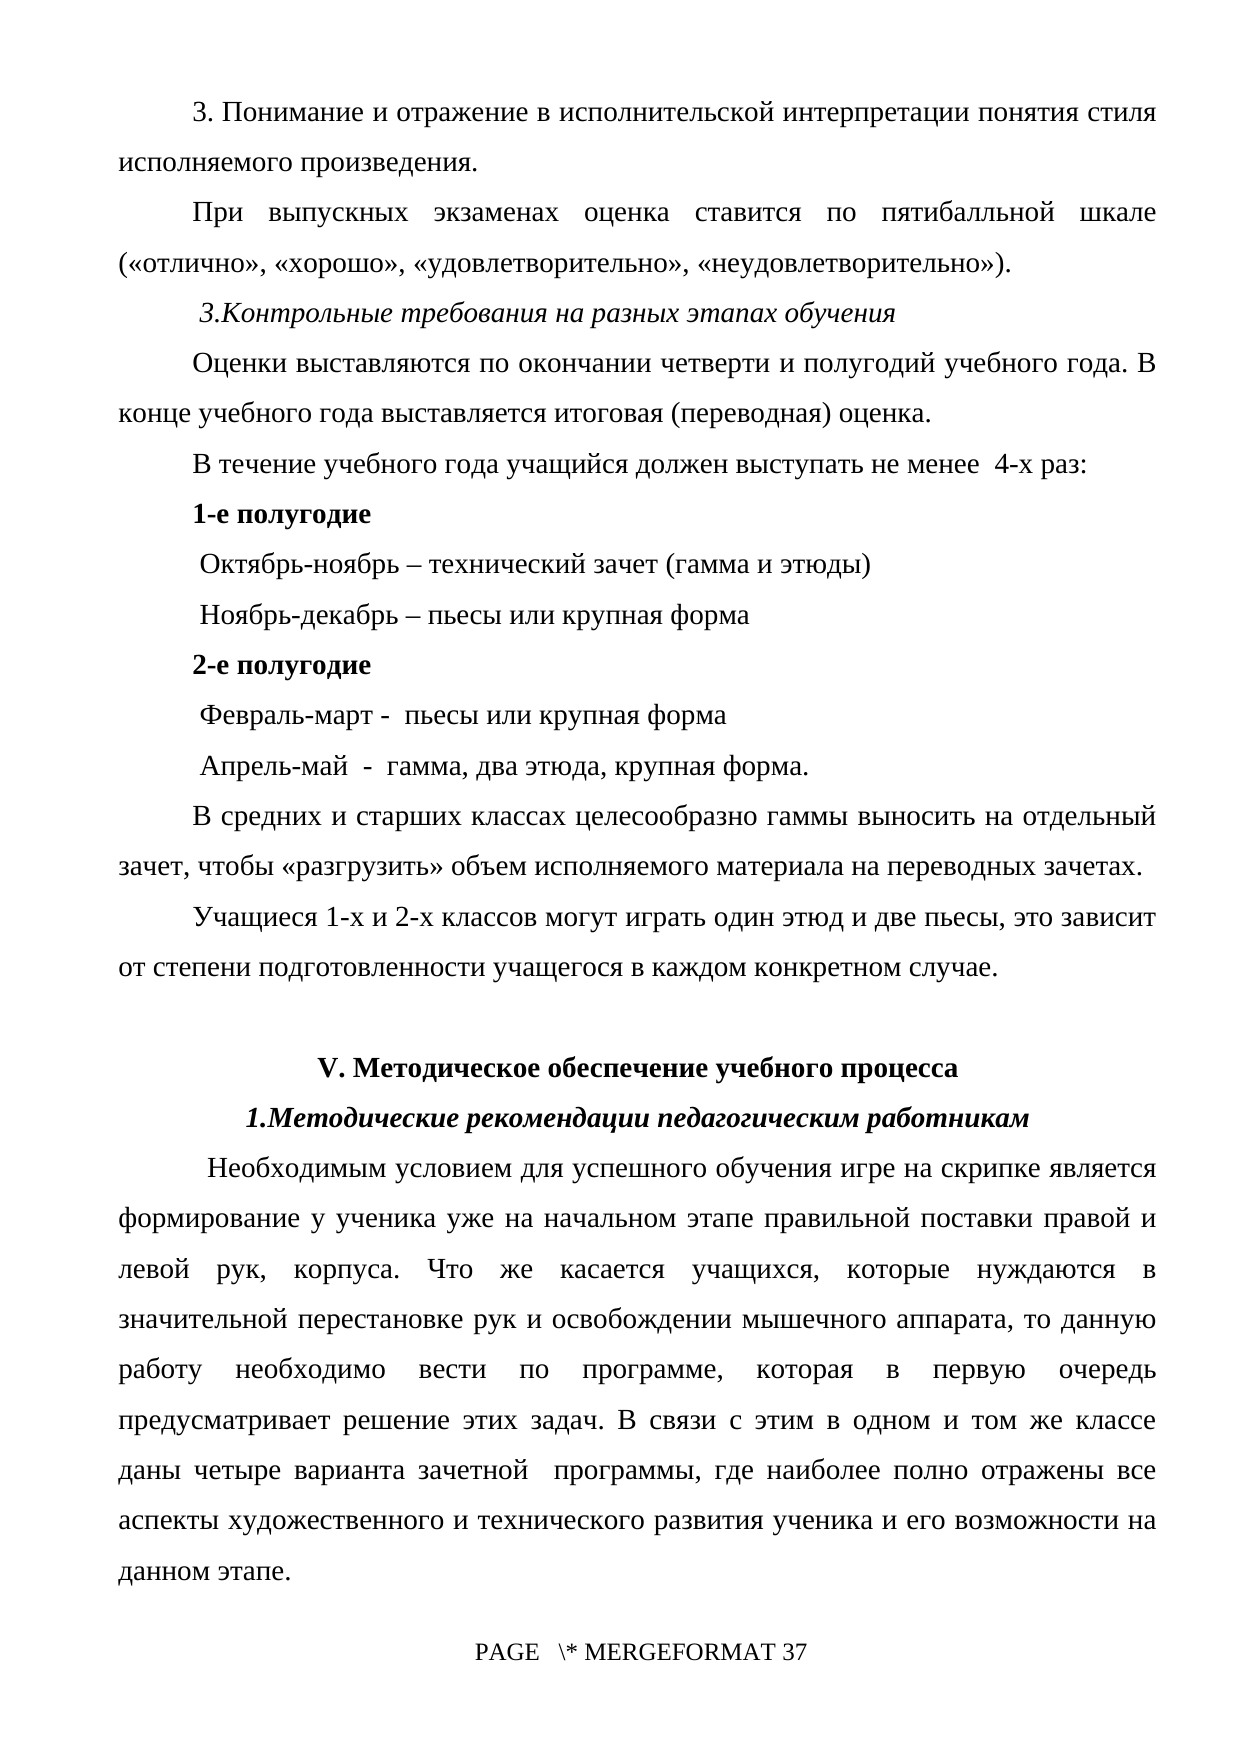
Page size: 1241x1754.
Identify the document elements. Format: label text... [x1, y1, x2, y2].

text 1-е полугодие [118, 496, 1157, 530]
text При выпускных экзаменах оценка ставится по пятибалльной шкале («отлично», «хорошо», «удовлетворительно», «неудовлетворительно»). [118, 194, 1157, 278]
text Учащиеся 1-х и 2-х классов могут играть один этюд и две пьесы, это зависит от степени подготовленности учащегося в каждом конкретном случае. [118, 899, 1157, 983]
text Апрель-май - гамма, два этюда, крупная форма. [118, 748, 1157, 781]
text Февраль-март - пьесы или крупная форма [118, 697, 1157, 731]
text V. Методическое обеспечение учебного процесса [118, 1050, 1157, 1083]
text 2-е полугодие [118, 647, 1157, 681]
text Необходимым условием для успешного обучения игре на скрипке является формирование у ученика уже на начальном этапе правильной поставки правой и левой рук, корпуса. Что же касается учащихся, которые нуждаются в значительной перестановке рук и освобождении мышечного аппарата, то данную работу необходимо вести по программе, которая в первую очередь предусматривает решение этих задач. В связи с этим в одном и том же классе даны четыре варианта зачетной программы, где наиболее полно отражены все аспекты художественного и технического развития ученика и его возможности на данном этапе. [118, 1150, 1157, 1586]
text Октябрь-ноябрь – технический зачет (гамма и этюды) [118, 547, 1157, 580]
text Оценки выставляются по окончании четверти и полугодий учебного года. В конце учебного года выставляется итоговая (переводная) оценка. [118, 345, 1157, 429]
text 3.Контрольные требования на разных этапах обучения [118, 295, 1157, 328]
text 1.Методические рекомендации педагогическим работникам [118, 1100, 1157, 1133]
list Понимание и отражение в исполнительской интерпретации понятия стиля исполняемого произведения. [118, 94, 1157, 178]
text Ноябрь-декабрь – пьесы или крупная форма [118, 597, 1157, 630]
text В средних и старших классах целесообразно гаммы выносить на отдельный зачет, чтобы «разгрузить» объем исполняемого материала на переводных зачетах. [118, 798, 1157, 882]
text В течение учебного года учащийся должен выступать не менее 4-х раз: [118, 446, 1157, 479]
